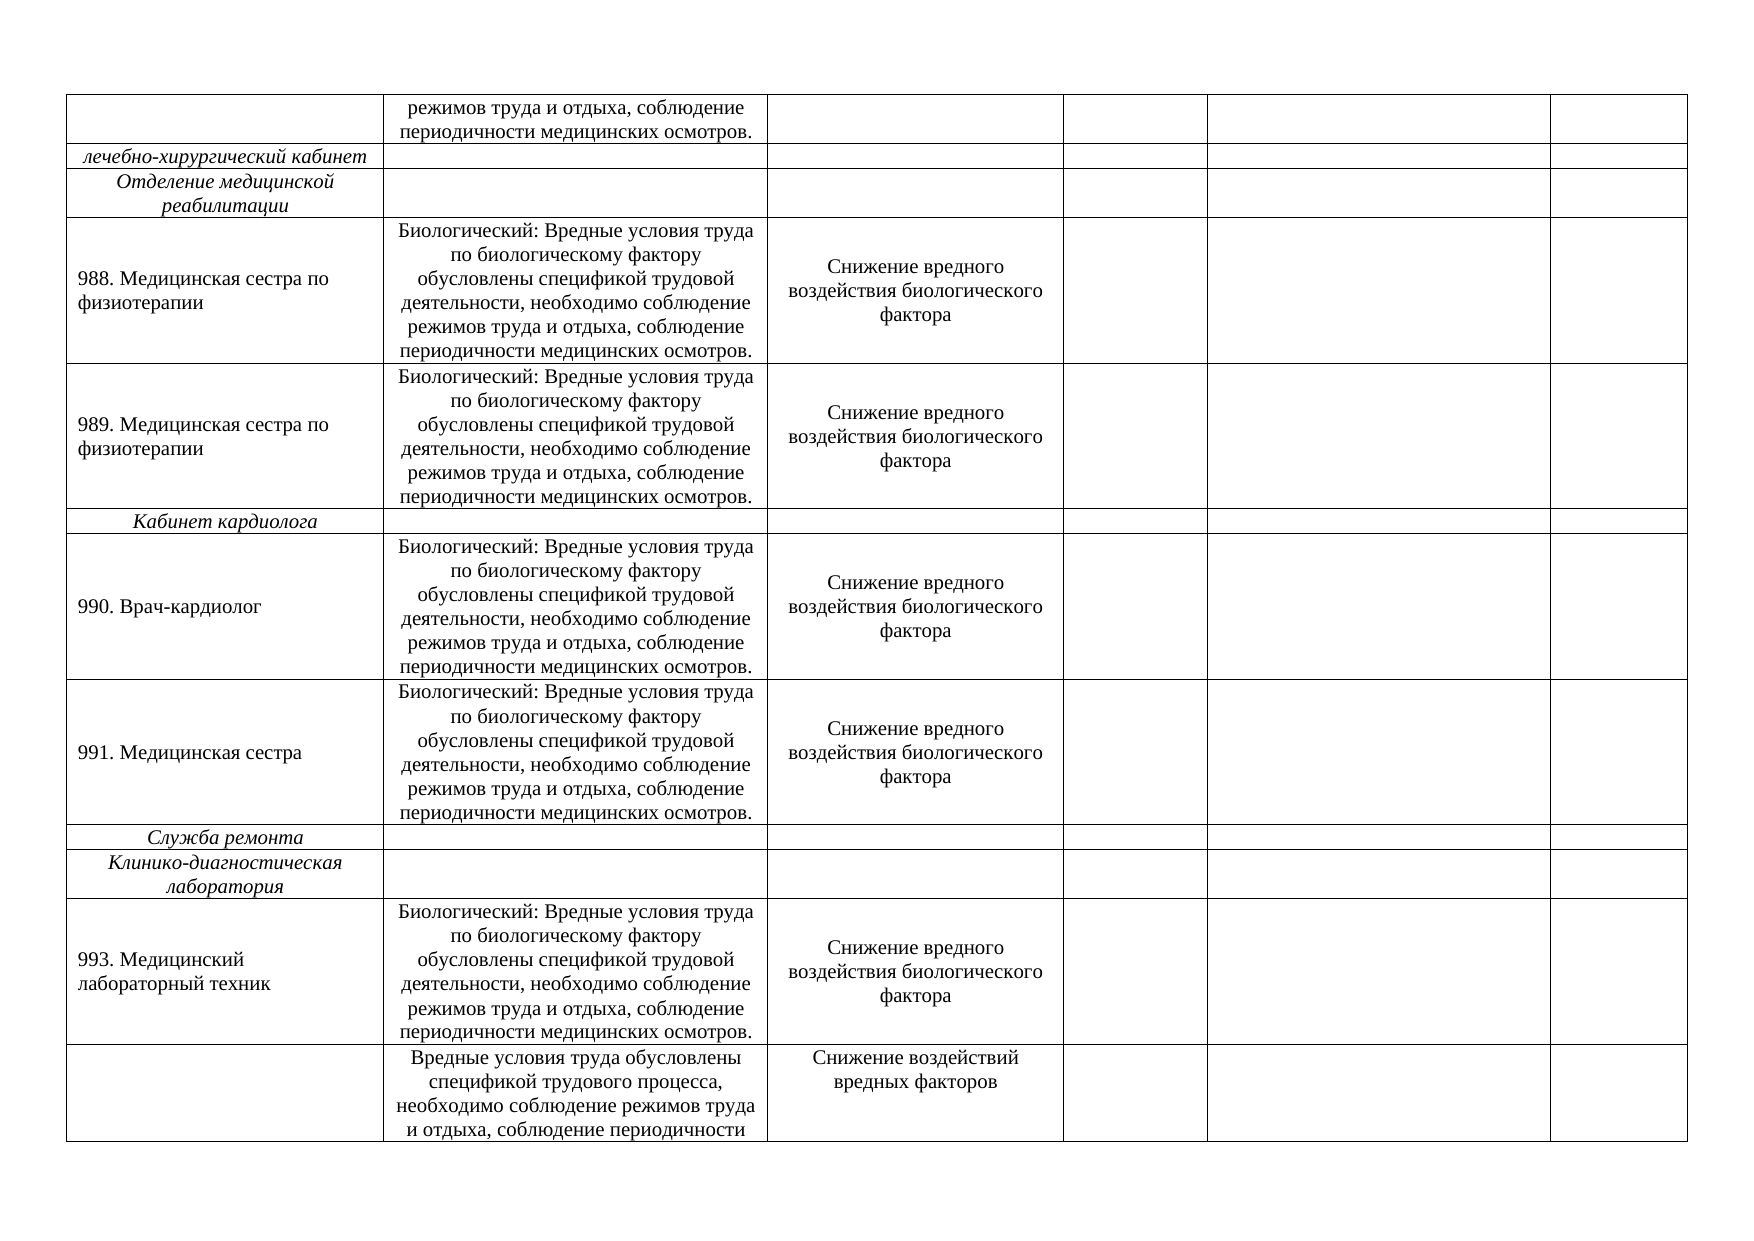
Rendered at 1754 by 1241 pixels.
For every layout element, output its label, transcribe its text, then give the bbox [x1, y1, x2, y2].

table_cell [1551, 680, 1687, 824]
table_cell 993. Медицинский лабораторный техник [67, 899, 383, 1043]
table_cell [1208, 509, 1550, 533]
table_cell [384, 144, 767, 168]
table_cell [1208, 534, 1550, 678]
table_cell [1064, 144, 1207, 168]
table_cell [1551, 899, 1687, 1043]
table_cell 991. Медицинская сестра [67, 680, 383, 824]
table_cell [768, 509, 1063, 533]
table_cell [1064, 680, 1207, 824]
table_cell [1208, 850, 1550, 898]
table_cell Снижение вредного воздействия биологического фактора [768, 364, 1063, 508]
table_cell [1208, 899, 1550, 1043]
table_cell Кабинет кардиолога [67, 509, 383, 533]
table_cell лечебно-хирургический кабинет [67, 144, 383, 168]
table_cell [1208, 169, 1550, 217]
table_cell Клинико-диагностическая лаборатория [67, 850, 383, 898]
table_cell [384, 850, 767, 898]
table_cell [384, 509, 767, 533]
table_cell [67, 95, 383, 143]
table_cell [384, 825, 767, 849]
table_cell [1064, 509, 1207, 533]
table_cell [1551, 95, 1687, 143]
table_cell [1064, 850, 1207, 898]
table_cell [1064, 364, 1207, 508]
table_cell Снижение вредного воздействия биологического фактора [768, 218, 1063, 362]
table_cell [1064, 95, 1207, 143]
table_cell [1551, 1045, 1687, 1141]
table_cell [1208, 825, 1550, 849]
table_cell 989. Медицинская сестра по физиотерапии [67, 364, 383, 508]
table_cell [768, 825, 1063, 849]
table_cell [1551, 169, 1687, 217]
table_cell [1551, 509, 1687, 533]
table_cell [1551, 825, 1687, 849]
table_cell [768, 1045, 1063, 1141]
table_cell [1551, 218, 1687, 362]
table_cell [384, 1045, 767, 1141]
table_cell [1551, 534, 1687, 678]
table_cell [1208, 218, 1550, 362]
table_cell [1064, 899, 1207, 1043]
table_cell [1551, 144, 1687, 168]
table_cell [1064, 1045, 1207, 1141]
table_cell [67, 1045, 383, 1141]
table_cell [1064, 218, 1207, 362]
table_cell [1208, 680, 1550, 824]
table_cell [768, 95, 1063, 143]
table_cell [1551, 850, 1687, 898]
table_cell [1064, 534, 1207, 678]
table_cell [384, 95, 767, 143]
table_cell Отделение медицинской реабилитации [67, 169, 383, 217]
table_cell [1208, 364, 1550, 508]
table_cell Служба ремонта [67, 825, 383, 849]
table_cell [1208, 95, 1550, 143]
table_cell [1064, 169, 1207, 217]
table_cell [1551, 364, 1687, 508]
table_cell [384, 169, 767, 217]
table_cell 988. Медицинская сестра по физиотерапии [67, 218, 383, 362]
table_cell Снижение вредного воздействия биологического фактора [768, 899, 1063, 1043]
table_cell Снижение вредного воздействия биологического фактора [768, 680, 1063, 824]
table_cell [1208, 144, 1550, 168]
table_cell [768, 144, 1063, 168]
table_cell [1064, 825, 1207, 849]
table_cell Снижение вредного воздействия биологического фактора [768, 534, 1063, 678]
table_cell [768, 850, 1063, 898]
table_cell 990. Врач-кардиолог [67, 534, 383, 678]
table_cell [768, 169, 1063, 217]
table_cell [1208, 1045, 1550, 1141]
